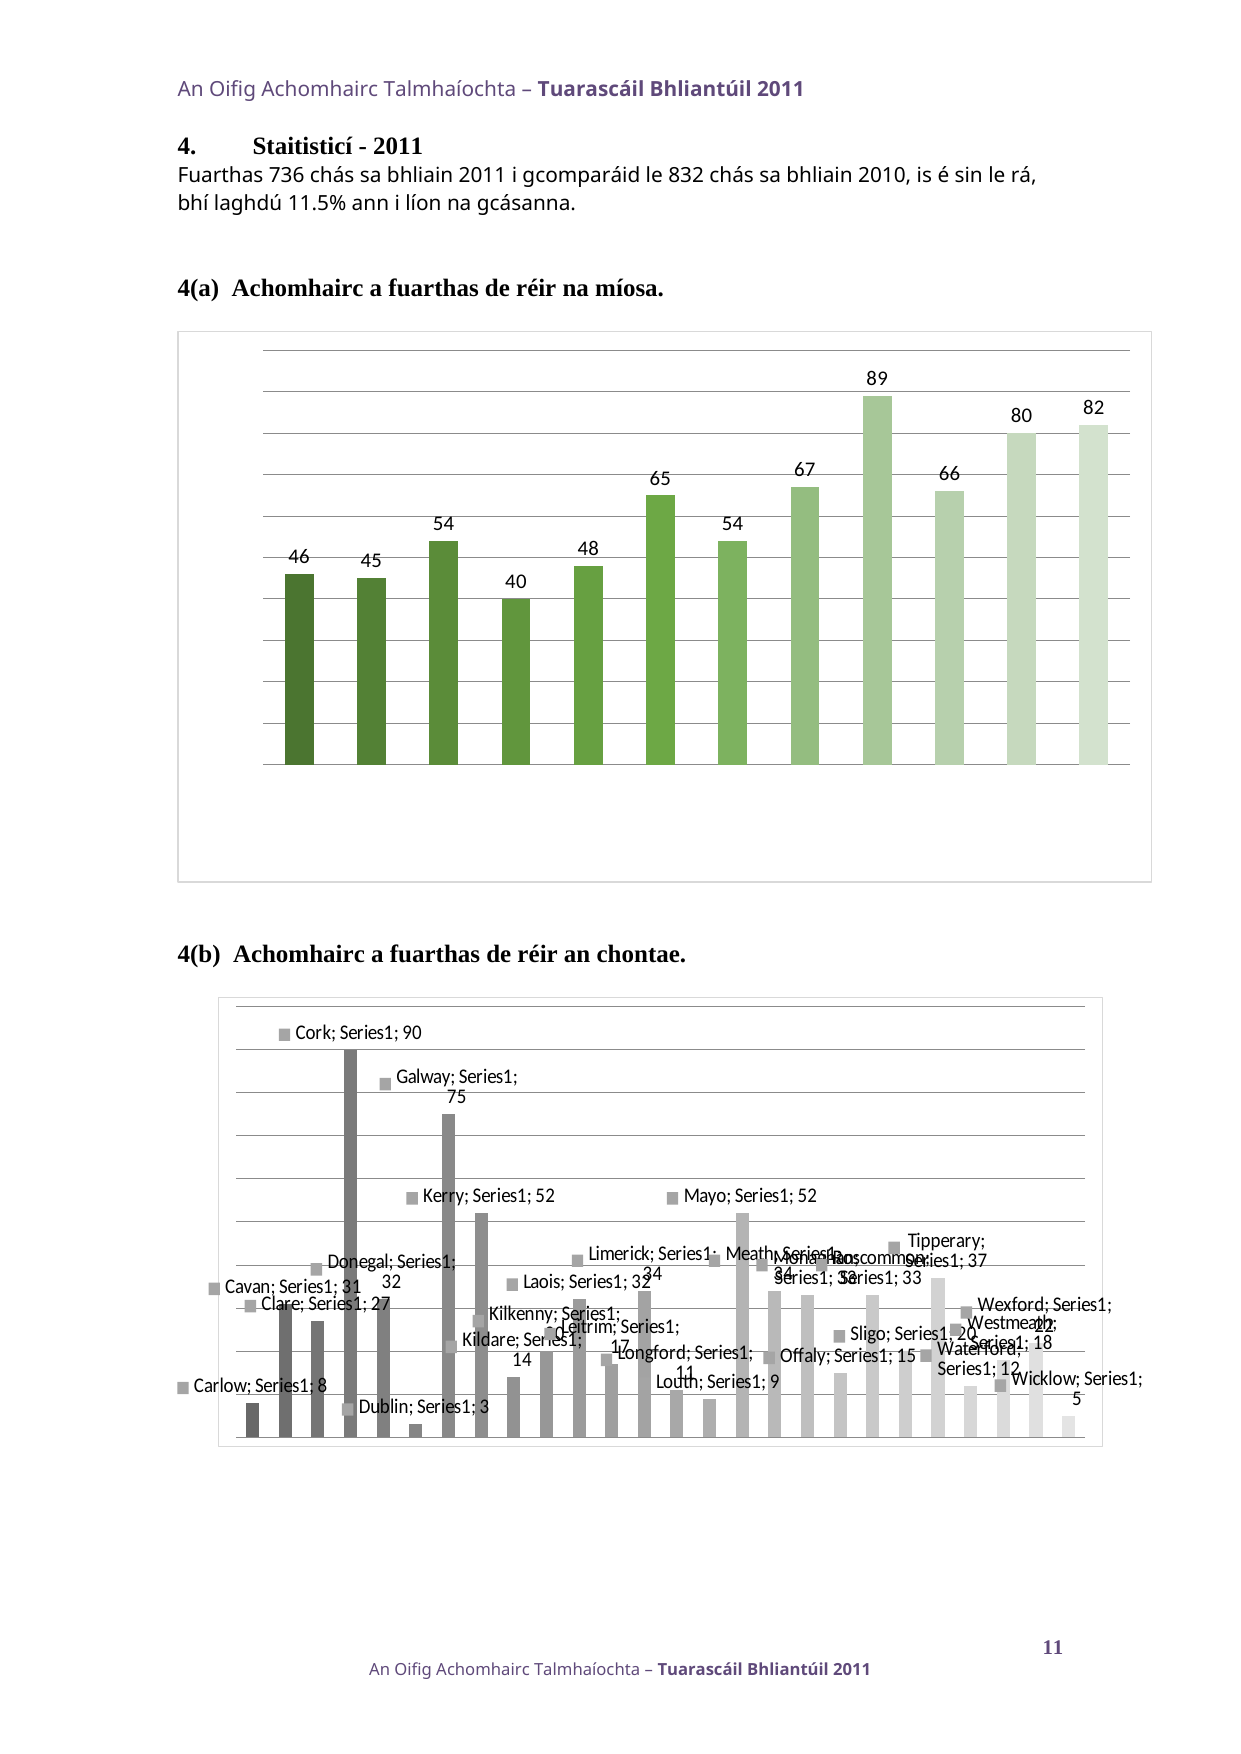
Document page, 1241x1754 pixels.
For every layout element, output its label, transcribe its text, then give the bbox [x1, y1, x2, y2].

text Fuarthas 736 chás sa bhliain 2011 i gcomparáid le 832 chás sa bhliain 2010, is é sin le rá, bhí laghdú 11.5% ann i líon na gcásanna. [177, 160, 1063, 217]
subtitle 4(a) Achomhairc a fuarthas de réir na míosa. [177, 273, 1063, 302]
subtitle 4(b) Achomhairc a fuarthas de réir an chontae. [177, 939, 1063, 968]
subtitle 4. Staitisticí - 2011 [177, 131, 1063, 160]
